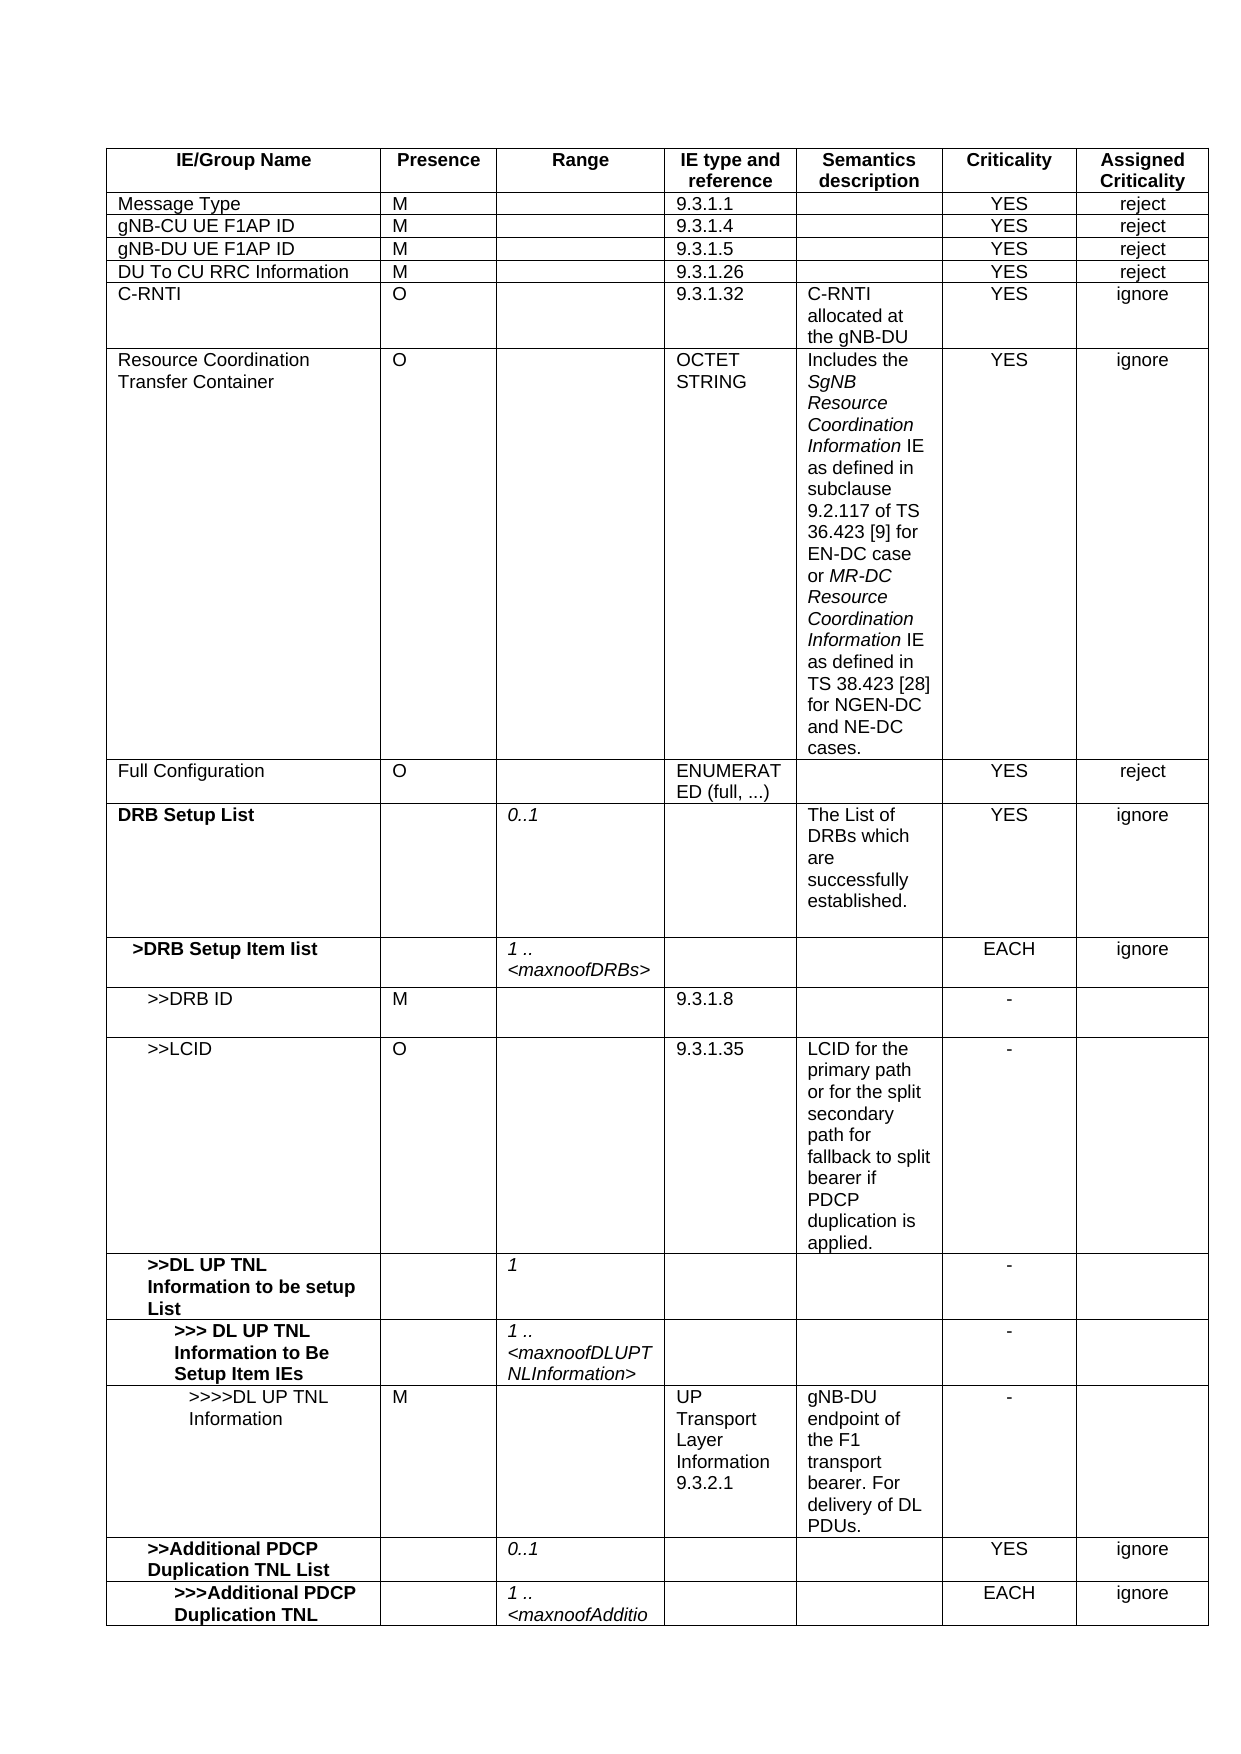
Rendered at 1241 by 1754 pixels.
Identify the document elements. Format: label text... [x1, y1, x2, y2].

table_cell YES [943, 238, 1076, 259]
table_cell >>LCID [107, 1038, 380, 1253]
table_cell UP Transport Layer Information 9.3.2.1 [665, 1386, 796, 1537]
table_cell [497, 1038, 664, 1253]
table_cell ignore [1077, 1582, 1208, 1625]
table_cell YES [943, 283, 1076, 348]
table_header Assigned Criticality [1077, 149, 1208, 192]
table_cell [665, 1538, 796, 1581]
table_cell [797, 1582, 942, 1625]
table_cell O [381, 283, 496, 348]
table_cell [797, 1538, 942, 1581]
table_cell 9.3.1.35 [665, 1038, 796, 1253]
table_cell >>>>DL UP TNL Information [107, 1386, 380, 1537]
table_cell [665, 1254, 796, 1319]
table_cell 1 .. <maxnoofDLUPTNLInformation> [497, 1320, 664, 1385]
table_cell ENUMERATED (full, ...) [665, 760, 796, 803]
table_cell 9.3.1.26 [665, 261, 796, 282]
table_cell YES [943, 1538, 1076, 1581]
table_cell [497, 988, 664, 1037]
table_cell O [381, 349, 496, 758]
table_cell reject [1077, 215, 1208, 237]
table_cell YES [943, 215, 1076, 237]
table_cell Resource Coordination Transfer Container [107, 349, 380, 758]
table_header Semantics description [797, 149, 942, 192]
table_cell [797, 760, 942, 803]
table_cell [665, 804, 796, 937]
table_cell 9.3.1.5 [665, 238, 796, 259]
table_cell >>Additional PDCP Duplication TNL List [107, 1538, 380, 1581]
table_cell O [381, 760, 496, 803]
table_cell [497, 193, 664, 214]
table_cell [1077, 1320, 1208, 1385]
table_cell [665, 1320, 796, 1385]
table_cell YES [943, 804, 1076, 937]
table_cell OCTET STRING [665, 349, 796, 758]
table_cell M [381, 238, 496, 259]
table_cell [797, 193, 942, 214]
table_cell - [943, 1038, 1076, 1253]
table_cell [1077, 1038, 1208, 1253]
table_cell [797, 938, 942, 987]
table_cell [381, 1320, 496, 1385]
table_cell 0..1 [497, 804, 664, 937]
table_cell M [381, 193, 496, 214]
table_cell ignore [1077, 938, 1208, 987]
table_header IE/Group Name [107, 149, 380, 192]
table_cell - [943, 1320, 1076, 1385]
table_cell reject [1077, 760, 1208, 803]
table_cell Full Configuration [107, 760, 380, 803]
table_cell [665, 938, 796, 987]
table_cell [381, 1582, 496, 1625]
table_cell reject [1077, 193, 1208, 214]
table_cell >DRB Setup Item Iist [107, 938, 380, 987]
table_cell O [381, 1038, 496, 1253]
table_cell - [943, 1386, 1076, 1537]
table_cell 1 [497, 1254, 664, 1319]
table_cell [497, 215, 664, 237]
table_cell [497, 238, 664, 259]
table_cell [797, 988, 942, 1037]
table_cell 9.3.1.1 [665, 193, 796, 214]
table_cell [107, 1582, 380, 1625]
table_cell The List of DRBs which are successfully established. [797, 804, 942, 937]
table_cell DU To CU RRC Information [107, 261, 380, 282]
table_cell [797, 1254, 942, 1319]
table_cell ignore [1077, 804, 1208, 937]
table_cell YES [943, 349, 1076, 758]
table_cell [497, 1386, 664, 1537]
table_cell [381, 938, 496, 987]
table_cell [497, 760, 664, 803]
table_header Range [497, 149, 664, 192]
table_cell [497, 349, 664, 758]
table_cell >>DRB ID [107, 988, 380, 1037]
table_header Presence [381, 149, 496, 192]
table_cell gNB-DU endpoint of the F1 transport bearer. For delivery of DL PDUs. [797, 1386, 942, 1537]
table_cell EACH [943, 938, 1076, 987]
table_cell C-RNTI allocated at the gNB-DU [797, 283, 942, 348]
table_cell [797, 215, 942, 237]
table_cell - [943, 988, 1076, 1037]
table_cell YES [943, 760, 1076, 803]
table_cell DRB Setup List [107, 804, 380, 937]
table_cell ignore [1077, 1538, 1208, 1581]
table_cell M [381, 988, 496, 1037]
table_cell [797, 261, 942, 282]
table_cell EACH [943, 1582, 1076, 1625]
table_cell [797, 238, 942, 259]
table_cell YES [943, 261, 1076, 282]
table_cell >>> DL UP TNL Information to Be Setup Item IEs [107, 1320, 380, 1385]
table_cell 0..1 [497, 1538, 664, 1581]
table_cell C-RNTI [107, 283, 380, 348]
table_cell 9.3.1.8 [665, 988, 796, 1037]
table_cell 9.3.1.4 [665, 215, 796, 237]
table_cell reject [1077, 238, 1208, 259]
table_cell [797, 1320, 942, 1385]
table_cell M [381, 215, 496, 237]
table_cell M [381, 1386, 496, 1537]
table_cell [381, 1254, 496, 1319]
table_cell 9.3.1.32 [665, 283, 796, 348]
table_cell ignore [1077, 283, 1208, 348]
table_cell YES [943, 193, 1076, 214]
table_cell [1077, 1386, 1208, 1537]
table_cell Includes the SgNB Resource Coordination Information IE as defined in subclause 9.2.117 of TS 36.423 [9] for EN-DC case or MR-DC Resource Coordination Information IE as defined in TS 38.423 [28] for NGEN-DC and NE-DC cases. [797, 349, 942, 758]
table_cell [1077, 1254, 1208, 1319]
table_cell >>DL UP TNL Information to be setup List [107, 1254, 380, 1319]
table_cell gNB-CU UE F1AP ID [107, 215, 380, 237]
table_cell LCID for the primary path or for the split secondary path for fallback to split bearer if PDCP duplication is applied. [797, 1038, 942, 1253]
table_cell - [943, 1254, 1076, 1319]
table_cell M [381, 261, 496, 282]
table_cell [497, 283, 664, 348]
table_cell [497, 261, 664, 282]
table_cell 1 .. <maxnoofDRBs> [497, 938, 664, 987]
table_header IE type and reference [665, 149, 796, 192]
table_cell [497, 1582, 664, 1625]
table_cell ignore [1077, 349, 1208, 758]
table_cell Message Type [107, 193, 380, 214]
table_cell [381, 804, 496, 937]
table_cell [665, 1582, 796, 1625]
table_cell [1077, 988, 1208, 1037]
table_cell gNB-DU UE F1AP ID [107, 238, 380, 259]
table_cell [381, 1538, 496, 1581]
table_header Criticality [943, 149, 1076, 192]
table_cell reject [1077, 261, 1208, 282]
